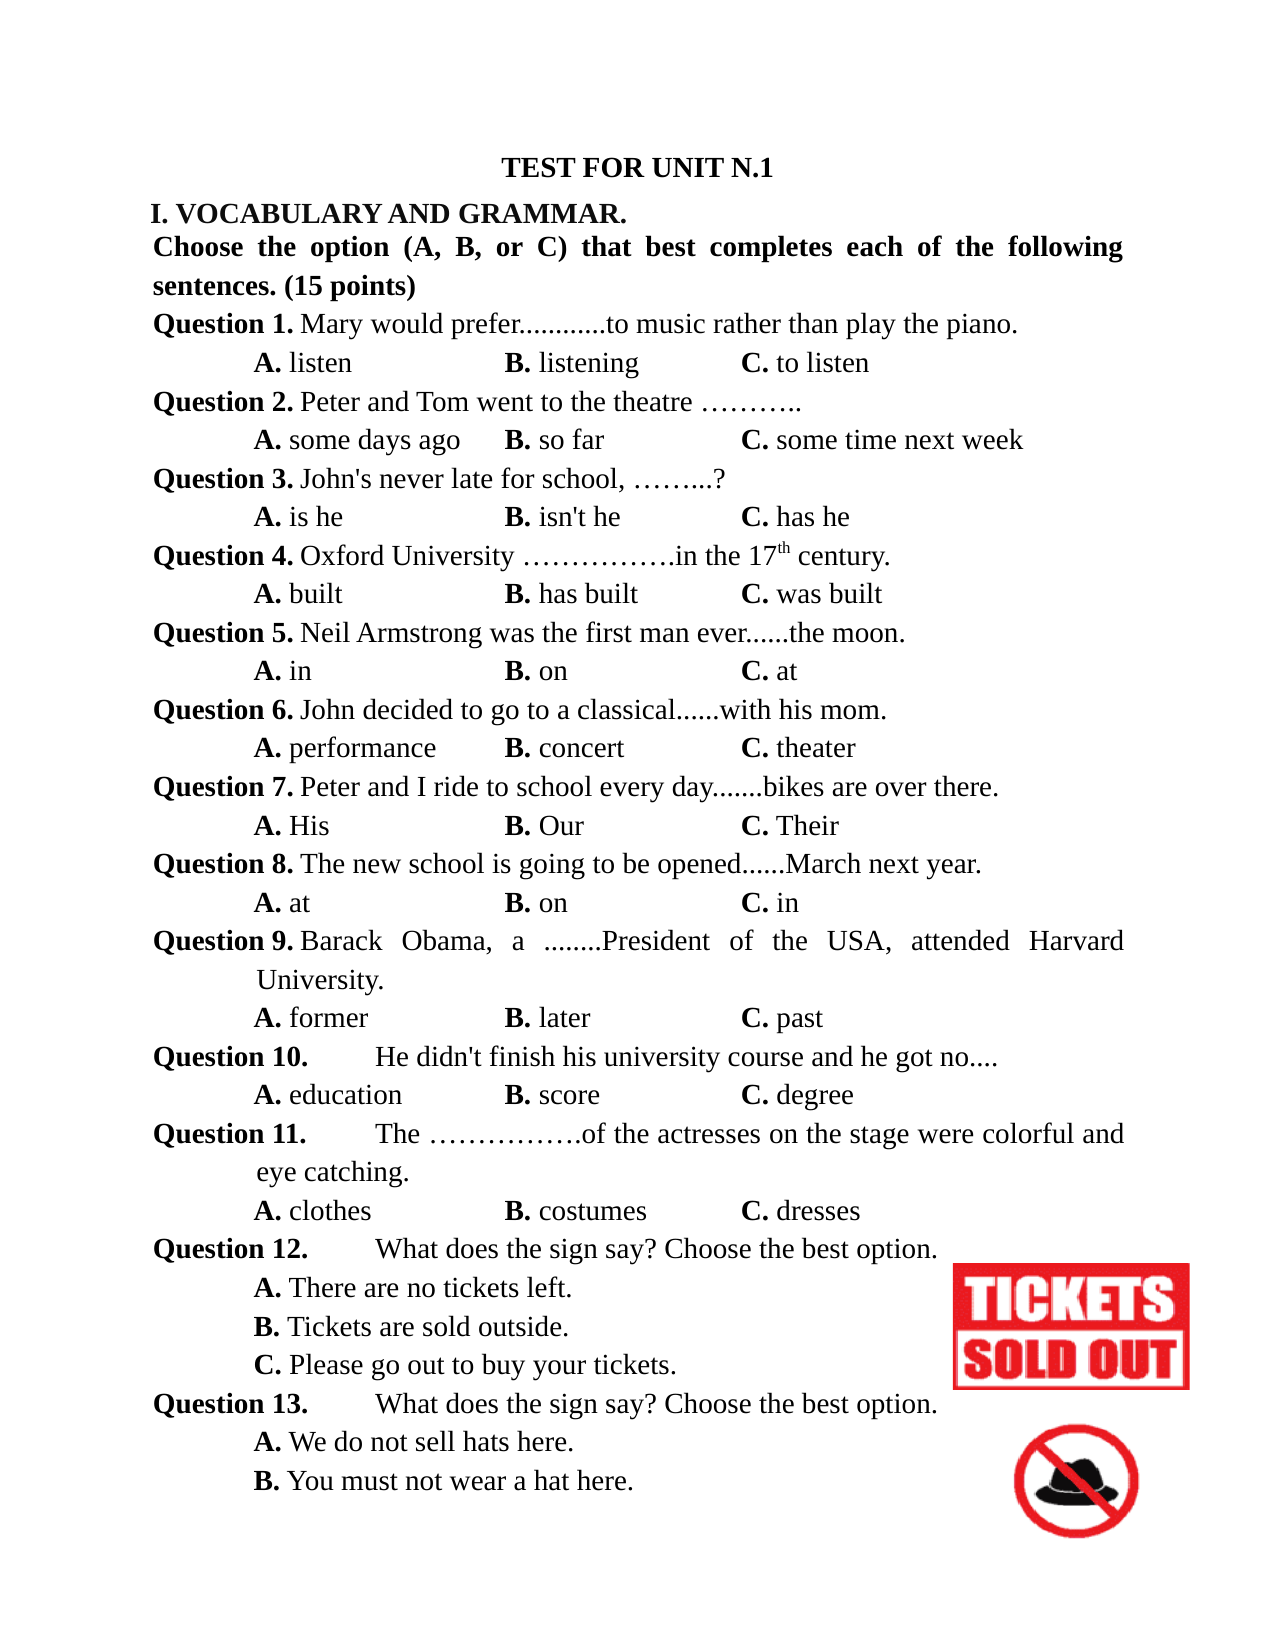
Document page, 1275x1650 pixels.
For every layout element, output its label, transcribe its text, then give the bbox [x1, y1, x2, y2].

list The …………….of the actresses on the stage were colorful and eye catching. [153, 1116, 1125, 1188]
list Barack Obama, a ........President of the USA, attended Harvard University. [153, 923, 1125, 995]
list What does the sign say? Choose the best option. [153, 1386, 1125, 1419]
text A. performance B. concert C. theater [153, 731, 1125, 764]
text A. clothes B. costumes C. dresses [153, 1193, 1125, 1227]
text A. We do not sell hats here. [153, 1424, 1004, 1458]
list John's never late for school, ……...? [153, 461, 1125, 494]
text B. Tickets are sold outside. [153, 1309, 952, 1342]
text A. some days ago B. so far C. some time next week [153, 422, 1125, 456]
text A. at B. on C. in [153, 885, 1125, 918]
text A. former B. later C. past [153, 1000, 1125, 1034]
text Choose the option (A, B, or C) that best completes each of the following sentences. (15 points) [153, 229, 1125, 302]
list He didn't finish his university course and he got no.... [153, 1039, 1125, 1072]
text A. is he B. isn't he C. has he [153, 499, 1125, 533]
list John decided to go to a classical......with his mom. [153, 692, 1125, 726]
list Neil Armstrong was the first man ever......the moon. [153, 615, 1125, 648]
list Peter and I ride to school every day.......bikes are over there. [153, 769, 1125, 803]
text A. His B. Our C. Their [153, 808, 1125, 841]
list The new school is going to be opened......March next year. [153, 846, 1125, 880]
text I. VOCABULARY AND GRAMMAR. [150, 196, 1125, 229]
text A. listen B. listening C. to listen [153, 345, 1125, 379]
text A. built B. has built C. was built [153, 576, 1125, 610]
picture [952, 1263, 1190, 1390]
text TEST FOR UNIT N.1 [150, 150, 1125, 183]
text C. Please go out to buy your tickets. [153, 1347, 952, 1381]
picture [1004, 1417, 1145, 1543]
list Mary would prefer............to music rather than play the piano. [153, 307, 1125, 340]
list What does the sign say? Choose the best option. [153, 1232, 1125, 1265]
text A. There are no tickets left. [153, 1270, 952, 1304]
list Oxford University …………….in the 17th century. [153, 538, 1125, 571]
list Peter and Tom went to the theatre ……….. [153, 384, 1125, 417]
text A. education B. score C. degree [153, 1077, 1125, 1111]
text B. You must not wear a hat here. [153, 1463, 1004, 1496]
text A. in B. on C. at [153, 653, 1125, 687]
